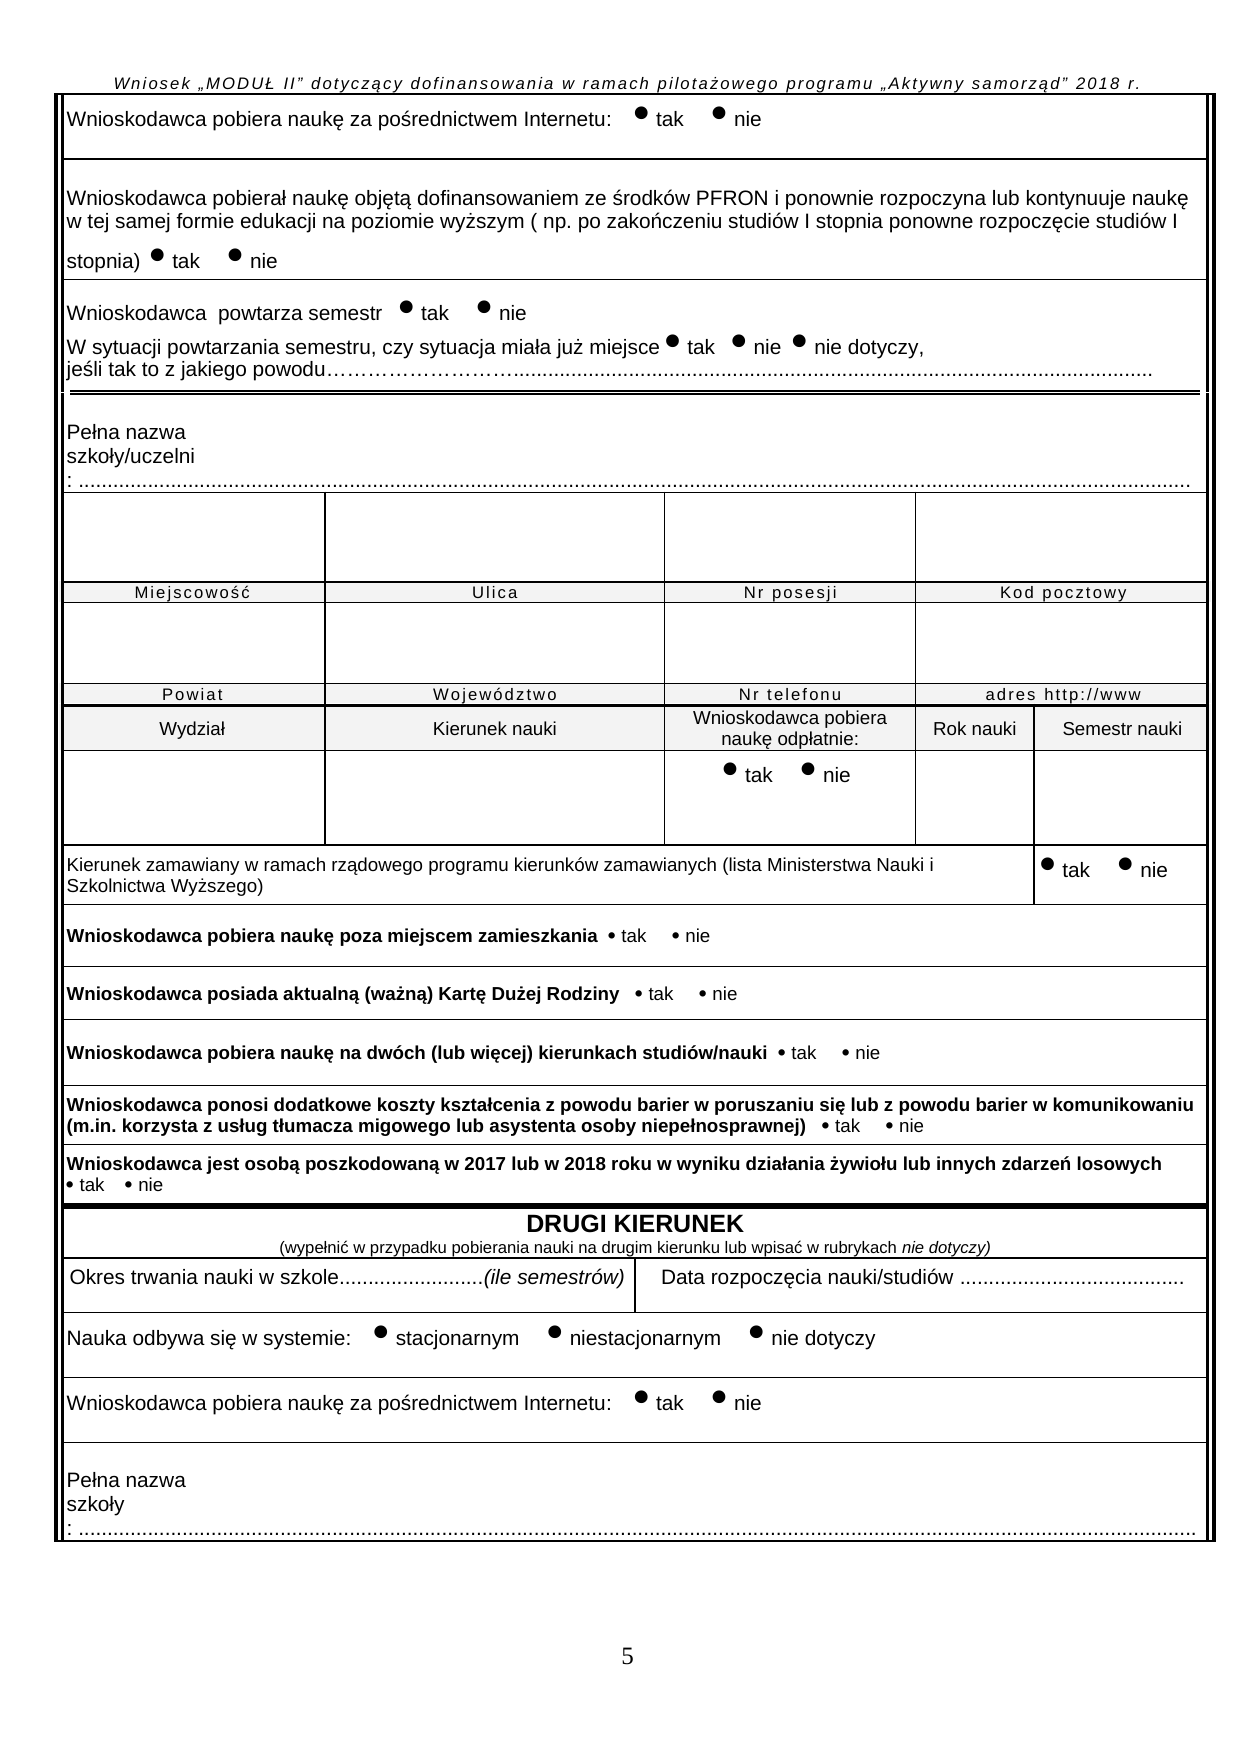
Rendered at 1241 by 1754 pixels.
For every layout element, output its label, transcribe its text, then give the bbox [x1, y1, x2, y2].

table_cell Rok nauki [916, 707, 1033, 750]
table_cell [326, 493, 664, 581]
table_cell Nauka odbywa się w systemie: stacjonarnym niestacjonarnym nie dotyczy [64, 1313, 1206, 1377]
table_cell Wnioskodawca pobiera naukę odpłatnie: [665, 707, 915, 750]
table_cell tak nie [665, 751, 915, 844]
table_cell Wnioskodawca jest osobą poszkodowaną w 2017 lub w 2018 roku w wyniku działania żywiołu lub innych zdarzeń losowych tak nie [64, 1145, 1206, 1203]
table_cell Data rozpoczęcia nauki/studiów ....................................... [636, 1259, 1206, 1312]
table_cell [64, 751, 324, 844]
table_cell Województwo [326, 684, 664, 703]
table_cell tak nie [1035, 846, 1206, 904]
table_cell Wnioskodawca powtarza semestr tak nie W sytuacji powtarzania semestru, czy sytuacja miała już miejsce tak nie nie dotyczy, jeśli tak to z jakiego powodu………………………............................................................................................................... [64, 280, 1206, 390]
table_cell [64, 603, 324, 683]
table_cell Kierunek nauki [326, 707, 664, 750]
table_cell Wnioskodawca pobiera naukę na dwóch (lub więcej) kierunkach studiów/nauki tak nie [64, 1020, 1206, 1085]
table_cell [916, 603, 1206, 683]
table_cell Wnioskodawca ponosi dodatkowe koszty kształcenia z powodu barier w poruszaniu się lub z powodu barier w komunikowaniu (m.in. korzysta z usług tłumacza migowego lub asystenta osoby niepełnosprawnej) tak nie [64, 1086, 1206, 1144]
table_cell [665, 493, 915, 581]
table_cell Kod pocztowy [916, 583, 1206, 602]
table_cell DRUGI KIERUNEK (wypełnić w przypadku pobierania nauki na drugim kierunku lub wpisać w rubrykach nie dotyczy) [64, 1209, 1206, 1257]
table_cell Ulica [326, 583, 664, 602]
table_cell Nr telefonu [665, 684, 915, 703]
table_cell Wnioskodawca posiada aktualną (ważną) Kartę Dużej Rodziny tak nie [64, 967, 1206, 1019]
table_cell adres http://www [916, 684, 1206, 703]
table_cell Pełna nazwa szkoły/uczelni: ................................................................................................................................................................................................. [59, 390, 1211, 492]
table_cell [326, 751, 664, 844]
table_cell Kierunek zamawiany w ramach rządowego programu kierunków zamawianych (lista Ministerstwa Nauki i Szkolnictwa Wyższego) [64, 846, 1033, 904]
table_cell [916, 751, 1033, 844]
table_cell [64, 493, 324, 581]
table_cell [1035, 751, 1206, 844]
table_cell Wnioskodawca pobierał naukę objętą dofinansowaniem ze środków PFRON i ponownie rozpoczyna lub kontynuuje naukę w tej samej formie edukacji na poziomie wyższym ( np. po zakończeniu studiów I stopnia ponowne rozpoczęcie studiów I stopnia) tak nie [64, 160, 1206, 279]
table_cell Semestr nauki [1035, 707, 1206, 750]
table_cell [326, 603, 664, 683]
table_cell Wnioskodawca pobiera naukę za pośrednictwem Internetu: tak nie [64, 1378, 1206, 1441]
table_cell Nr posesji [665, 583, 915, 602]
table_cell Powiat [64, 684, 324, 703]
table_cell Miejscowość [64, 583, 324, 602]
table_cell Wydział [64, 707, 324, 750]
table_cell Wnioskodawca pobiera naukę poza miejscem zamieszkania tak nie [64, 905, 1206, 966]
table_cell Pełna nazwa szkoły: .................................................................................................................................................................................................. [64, 1443, 1206, 1540]
table_cell [665, 603, 915, 683]
table_cell [916, 493, 1206, 581]
table_cell Wnioskodawca pobiera naukę za pośrednictwem Internetu: tak nie [64, 95, 1206, 158]
table_cell Okres trwania nauki w szkole.........................(ile semestrów) [64, 1259, 634, 1312]
